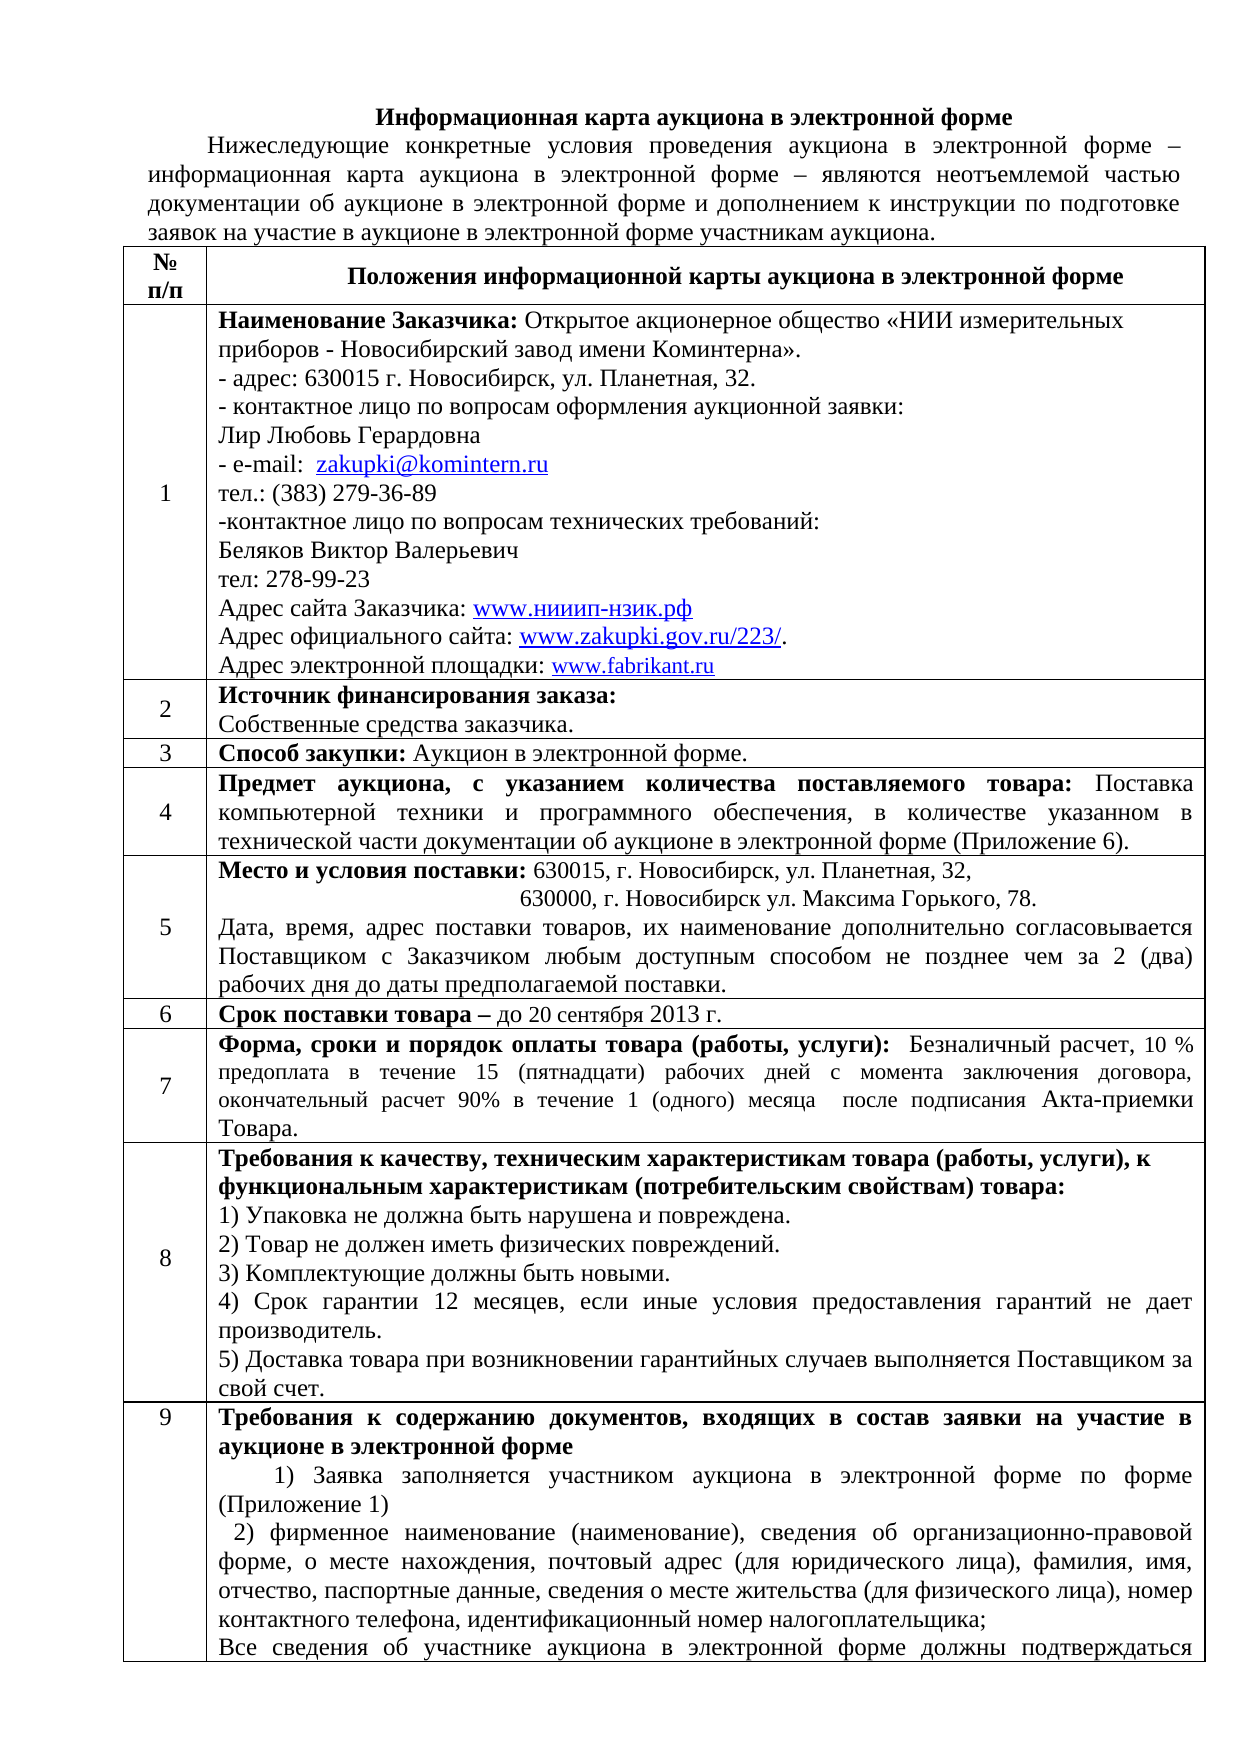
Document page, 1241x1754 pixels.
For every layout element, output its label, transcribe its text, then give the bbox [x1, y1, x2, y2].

table_cell Источник финансирования заказа: Собственные средства заказчика. [207, 680, 1204, 737]
table_cell 4 [124, 768, 206, 854]
table_cell Место и условия поставки: 630015, г. Новосибирск, ул. Планетная, 32, 630000, г. Новосибирск ул. Максима Горького, 78. Дата, время, адрес поставки товаров, их наименование дополнительно согласовывается Поставщиком с Заказчиком любым доступным способом не позднее чем за 2 (два) рабочих дня до даты предполагаемой поставки. [207, 856, 1204, 998]
table_cell 5 [124, 856, 206, 998]
table_header № п/п [124, 247, 206, 304]
table_cell 1 [124, 305, 206, 679]
table_cell 9 [124, 1403, 206, 1661]
text Нижеследующие конкретные условия проведения аукциона в электронной форме – информационная карта аукциона в электронной форме – являются неотъемлемой частью документации об аукционе в электронной форме и дополнением к инструкции по подготовке заявок на участие в аукционе в электронной форме участникам аукциона. [148, 131, 1181, 246]
table_cell Срок поставки товара – до 20 сентября 2013 г. [207, 999, 1204, 1028]
table_cell Наименование Заказчика: Открытое акционерное общество «НИИ измерительных приборов - Новосибирский завод имени Коминтерна». - адрес: 630015 г. Новосибирск, ул. Планетная, 32. - контактное лицо по вопросам оформления аукционной заявки: Лир Любовь Герардовна - e-mail: zakupki@komintern.ru тел.: (383) 279-36-89 -контактное лицо по вопросам технических требований: Беляков Виктор Валерьевич тел: 278-99-23 Адрес сайта Заказчика: www.нииип-нзик.рф Адрес официального сайта: www.zakupki.gov.ru/223/. Адрес электронной площадки: www.fabrikant.ru [207, 305, 1204, 679]
table_cell 6 [124, 999, 206, 1028]
table_cell 7 [124, 1029, 206, 1142]
table_cell Предмет аукциона, с указанием количества поставляемого товара: Поставка компьютерной техники и программного обеспечения, в количестве указанном в технической части документации об аукционе в электронной форме (Приложение 6). [207, 768, 1204, 854]
table_cell 3 [124, 739, 206, 767]
text Информационная карта аукциона в электронной форме [148, 102, 1181, 131]
table_cell 8 [124, 1143, 206, 1401]
table_cell Требования к качеству, техническим характеристикам товара (работы, услуги), к функциональным характеристикам (потребительским свойствам) товара: 1) Упаковка не должна быть нарушена и повреждена. 2) Товар не должен иметь физических повреждений. 3) Комплектующие должны быть новыми. 4) Срок гарантии 12 месяцев, если иные условия предоставления гарантий не дает производитель. 5) Доставка товара при возникновении гарантийных случаев выполняется Поставщиком за свой счет. [207, 1143, 1204, 1401]
table_header Положения информационной карты аукциона в электронной форме [207, 247, 1204, 304]
table_cell Способ закупки: Аукцион в электронной форме. [207, 739, 1204, 767]
table_cell 2 [124, 680, 206, 737]
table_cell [207, 1403, 1204, 1661]
table_cell Форма, сроки и порядок оплаты товара (работы, услуги): Безналичный расчет, 10 % предоплата в течение 15 (пятнадцати) рабочих дней с момента заключения договора, окончательный расчет 90% в течение 1 (одного) месяца после подписания Акта-приемки Товара. [207, 1029, 1204, 1142]
